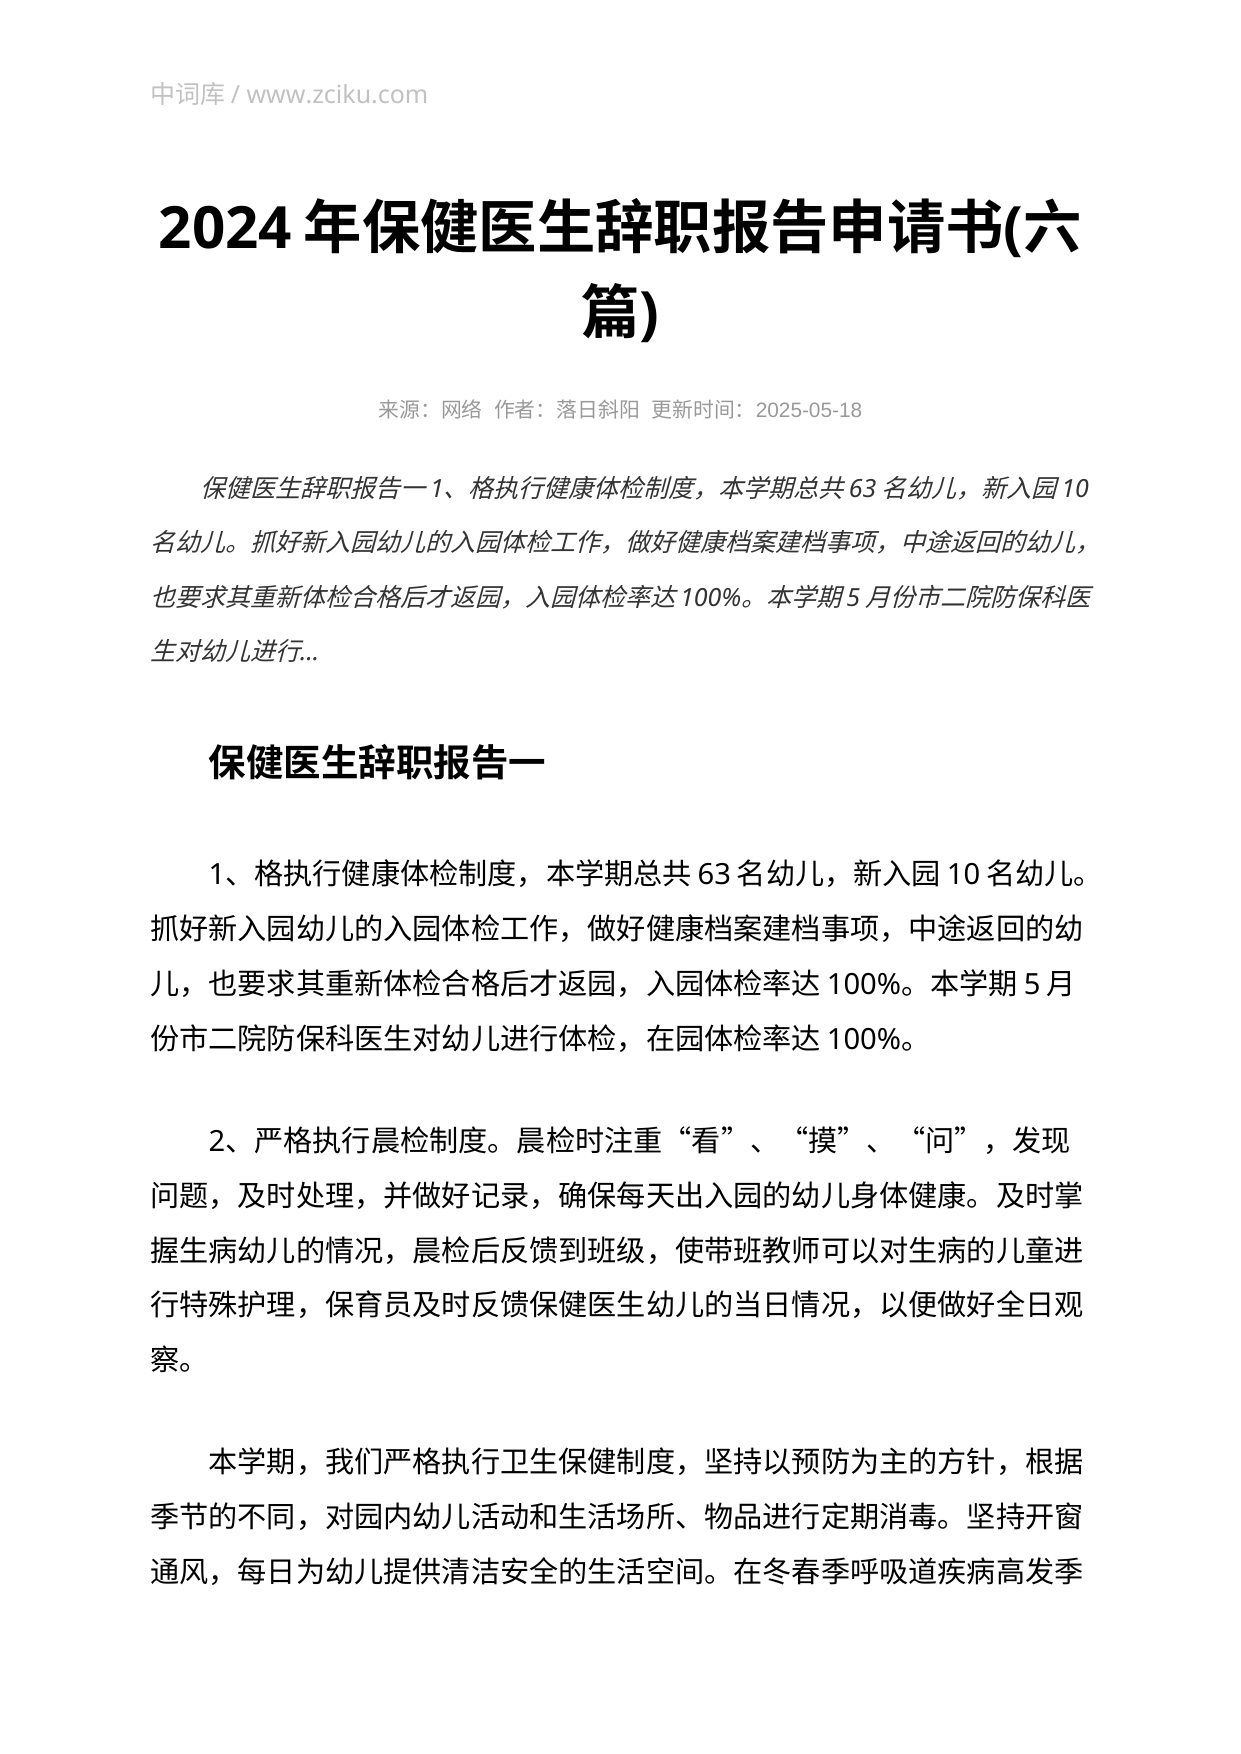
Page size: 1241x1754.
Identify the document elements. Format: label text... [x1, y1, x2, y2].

text 保健医生辞职报告一1、格执行健康体检制度，本学期总共63名幼儿，新入园10名幼儿。抓好新入园幼儿的入园体检工作，做好健康档案建档事项，中途返回的幼儿，也要求其重新体检合格后才返园，入园体检率达100%。本学期5月份市二院防保科医生对幼儿进行... [150, 468, 1090, 668]
text 来源：网络 作者：落日斜阳 更新时间：2025-05-18 [150, 398, 1090, 422]
text 1、格执行健康体检制度，本学期总共63名幼儿，新入园10名幼儿。抓好新入园幼儿的入园体检工作，做好健康档案建档事项，中途返回的幼儿，也要求其重新体检合格后才返园，入园体检率达100%。本学期5月份市二院防保科医生对幼儿进行体检，在园体检率达100%。 [150, 850, 1090, 1058]
text 保健医生辞职报告一 [150, 733, 1090, 787]
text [150, 1439, 1090, 1591]
subtitle 2024年保健医生辞职报告申请书(六篇) [150, 181, 1090, 351]
text 2、严格执行晨检制度。晨检时注重“看”、“摸”、“问”，发现问题，及时处理，并做好记录，确保每天出入园的幼儿身体健康。及时掌握生病幼儿的情况，晨检后反馈到班级，使带班教师可以对生病的儿童进行特殊护理，保育员及时反馈保健医生幼儿的当日情况，以便做好全日观察。 [150, 1117, 1090, 1379]
